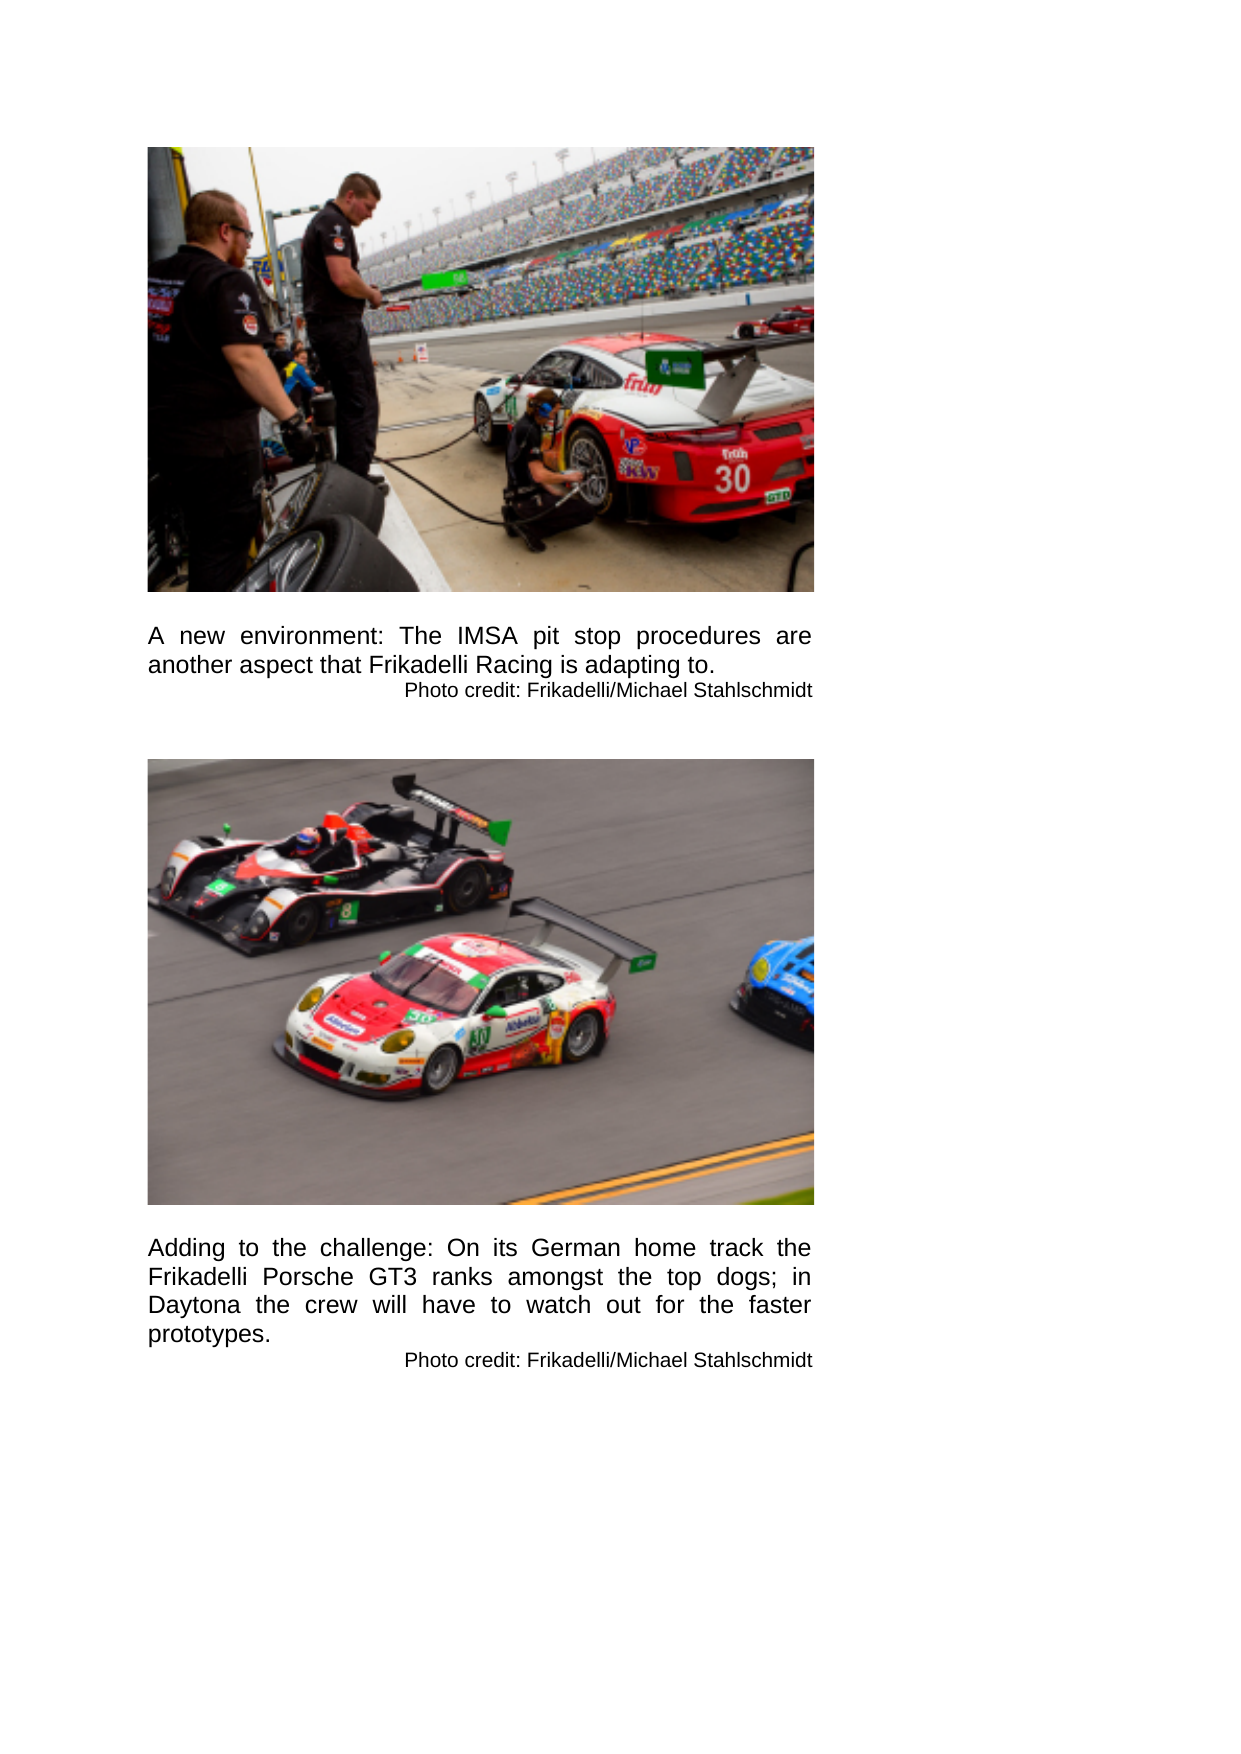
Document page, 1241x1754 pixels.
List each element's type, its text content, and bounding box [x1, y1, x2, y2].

picture [147, 759, 815, 1205]
text Photo credit: Frikadelli/Michael Stahlschmidt [148, 678, 813, 702]
text A new environment: The IMSA pit stop procedures are another aspect that Frikadelli Racing is adapting to. [148, 621, 813, 678]
text Photo credit: Frikadelli/Michael Stahlschmidt [148, 1348, 813, 1372]
picture [147, 147, 815, 592]
text Adding to the challenge: On its German home track the Frikadelli Porsche GT3 ranks amongst the top dogs; in Daytona the crew will have to watch out for the faster prototypes. [148, 1233, 813, 1348]
